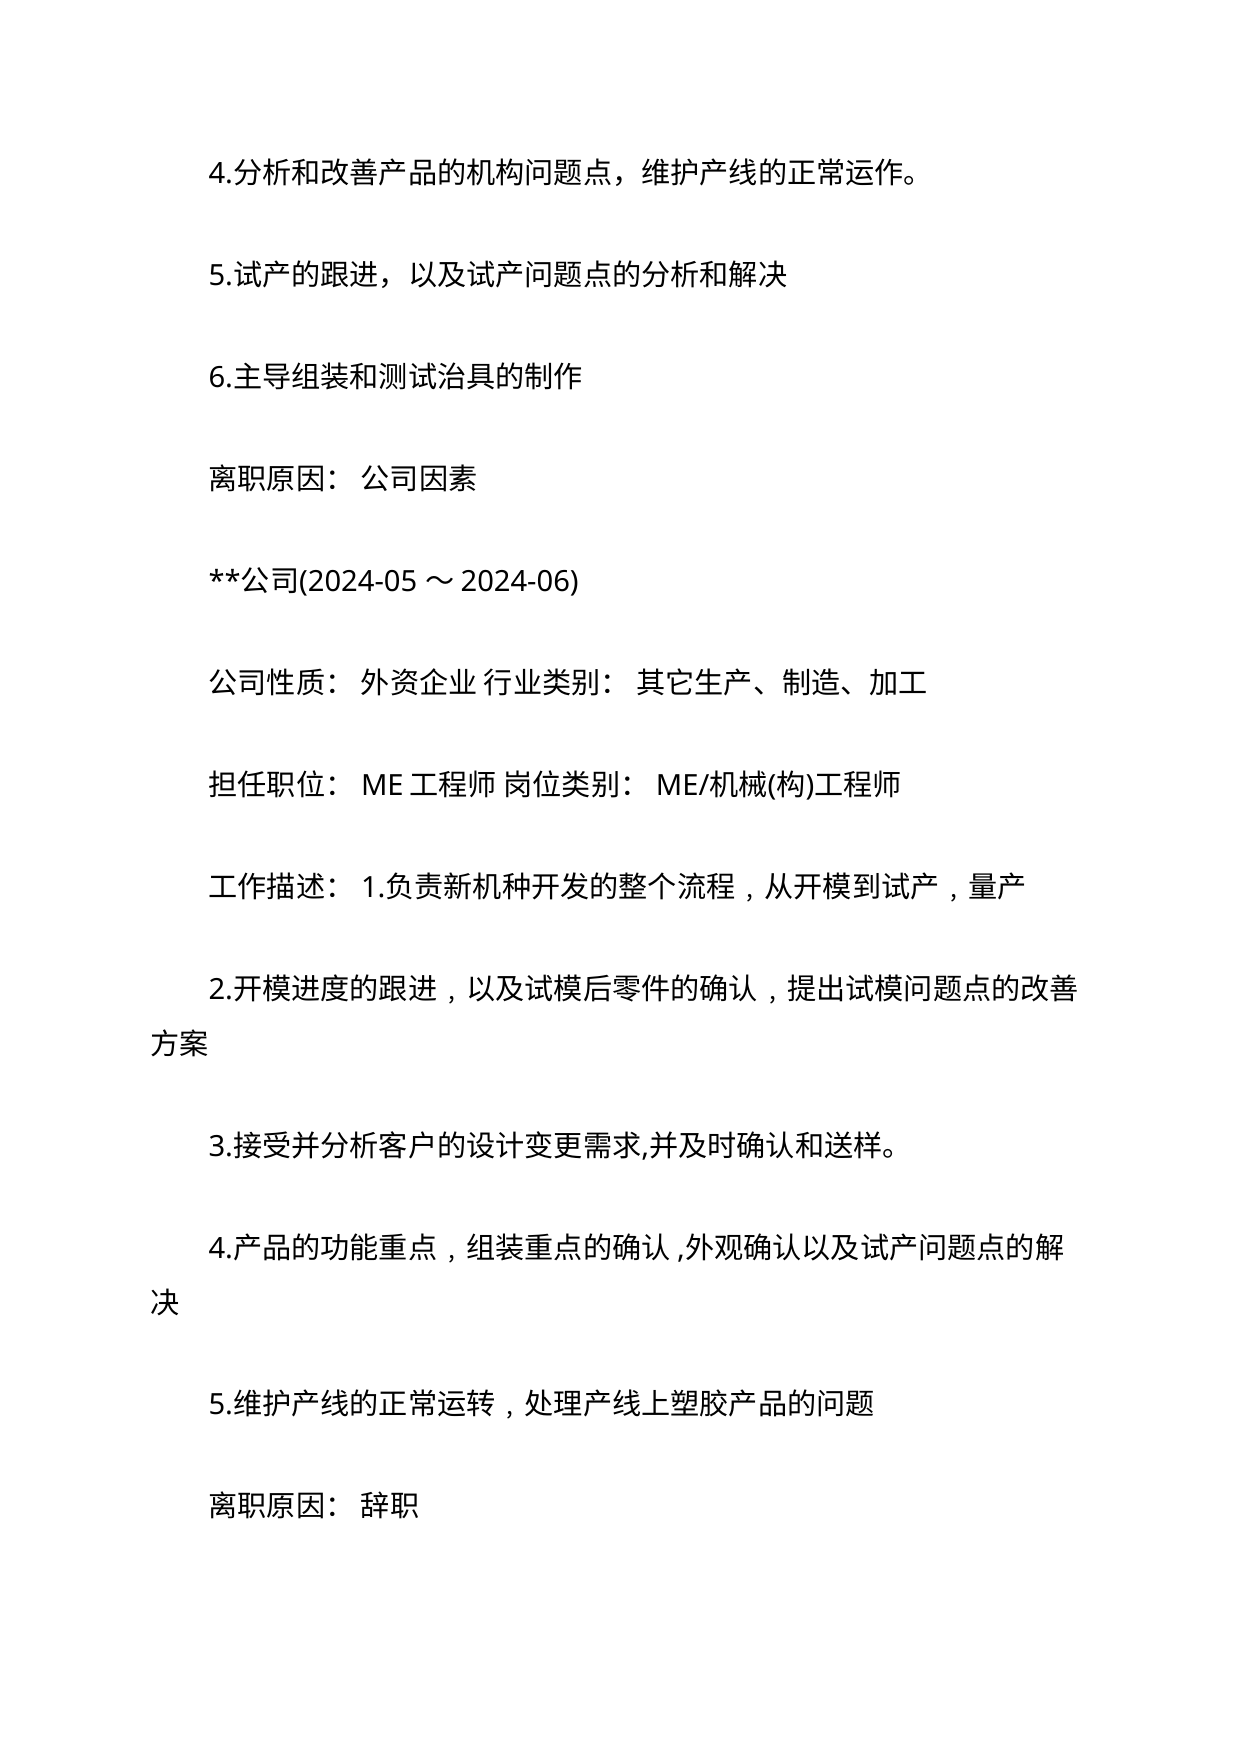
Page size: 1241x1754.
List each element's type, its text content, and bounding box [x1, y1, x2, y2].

text 3.接受并分析客户的设计变更需求,并及时确认和送样。 [150, 1122, 1090, 1164]
text 离职原因： 辞职 [150, 1483, 1090, 1525]
text 4.分析和改善产品的机构问题点，维护产线的正常运作。 [150, 150, 1090, 192]
text 担任职位： ME工程师 岗位类别： ME/机械(构)工程师 [150, 761, 1090, 804]
text 2.开模进度的跟进﹐以及试模后零件的确认﹐提出试模问题点的改善方案 [150, 965, 1090, 1063]
text 离职原因： 公司因素 [150, 456, 1090, 498]
text 公司性质： 外资企业 行业类别： 其它生产、制造、加工 [150, 660, 1090, 702]
text **公司(2024-05 ～ 2024-06) [150, 558, 1090, 600]
text 工作描述： 1.负责新机种开发的整个流程﹐从开模到试产﹐量产 [150, 863, 1090, 906]
text 4.产品的功能重点﹐组装重点的确认 ,外观确认以及试产问题点的解决 [150, 1224, 1090, 1321]
text 5.维护产线的正常运转﹐处理产线上塑胶产品的问题 [150, 1381, 1090, 1423]
text 5.试产的跟进，以及试产问题点的分析和解决 [150, 252, 1090, 294]
text 6.主导组装和测试治具的制作 [150, 354, 1090, 396]
